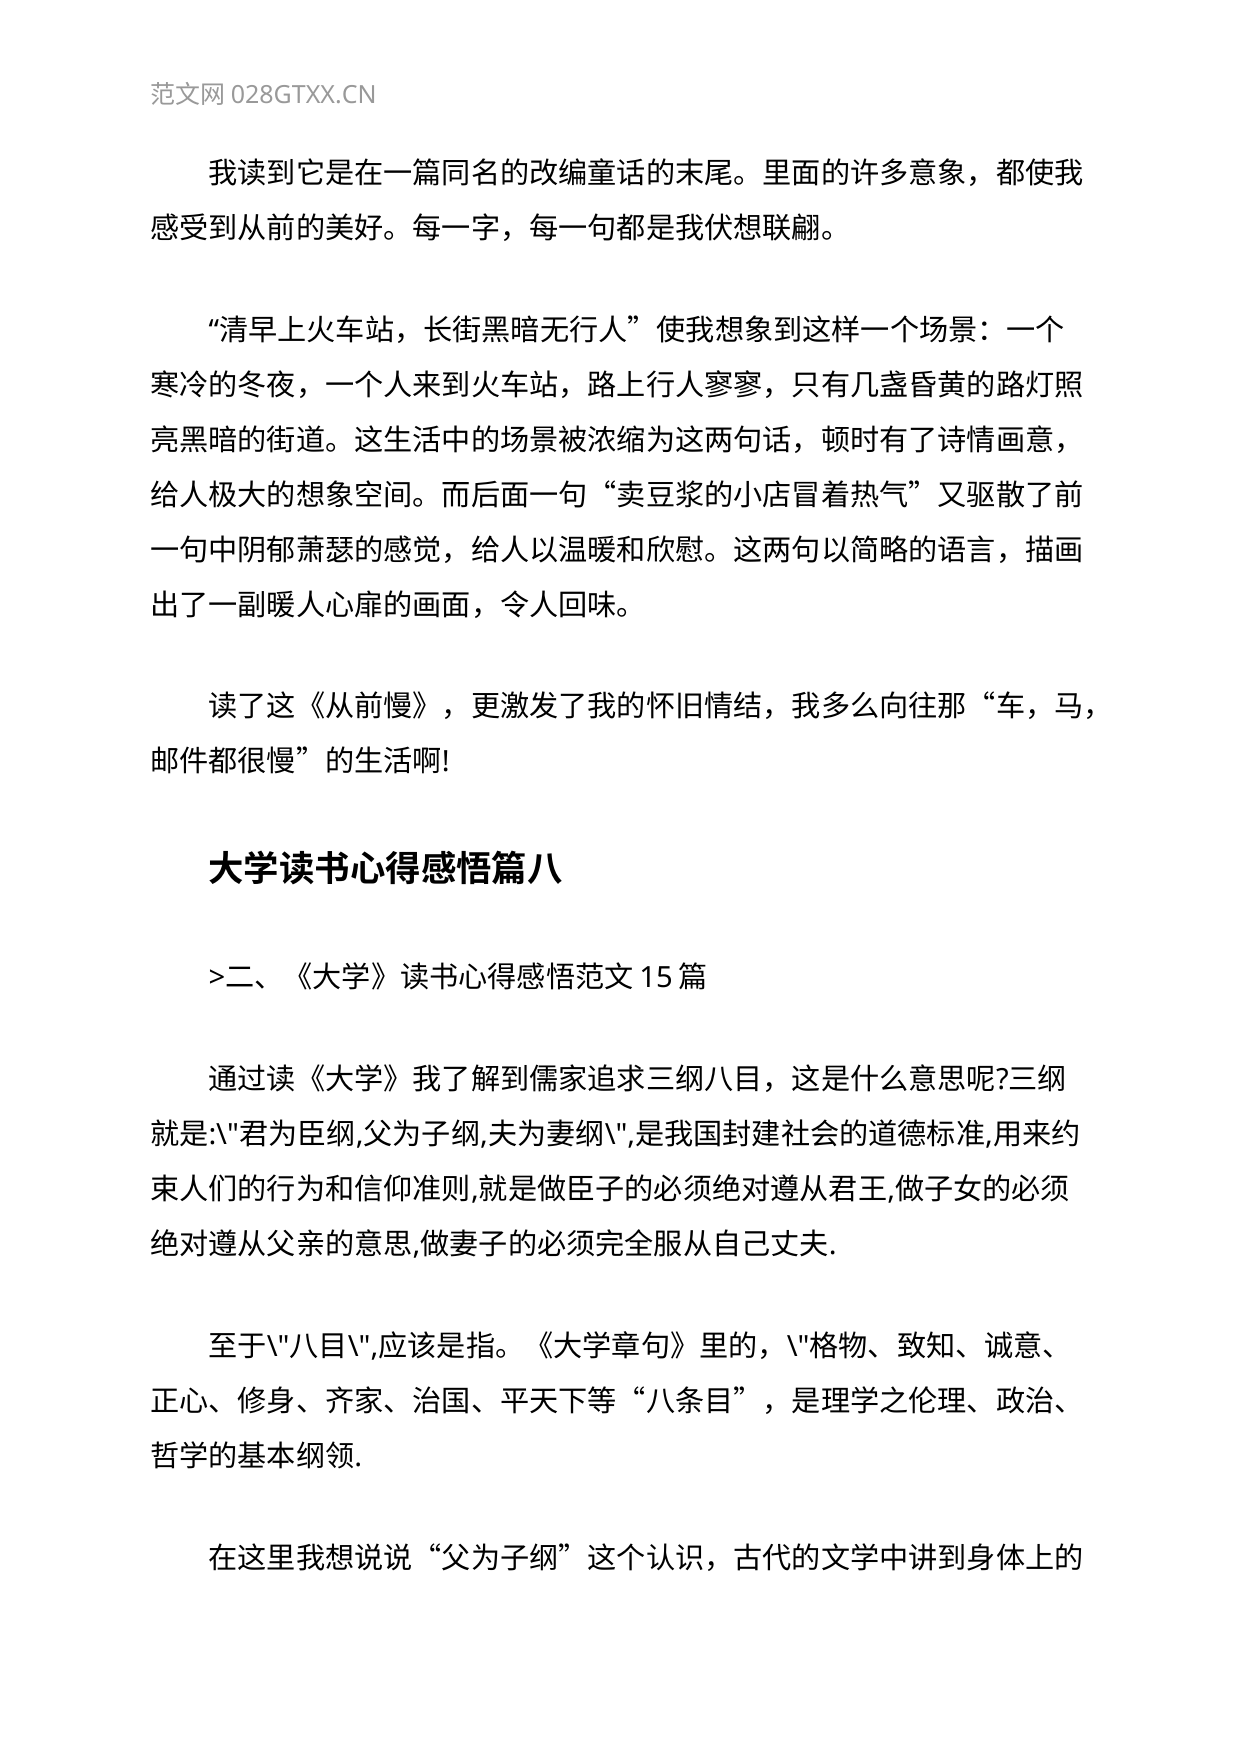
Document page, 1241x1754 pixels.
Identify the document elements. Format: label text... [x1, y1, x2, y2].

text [150, 1534, 1090, 1576]
text 大学读书心得感悟篇八 [150, 840, 1090, 891]
text “清早上火车站，长街黑暗无行人”使我想象到这样一个场景：一个寒冷的冬夜，一个人来到火车站，路上行人寥寥，只有几盏昏黄的路灯照亮黑暗的街道。这生活中的场景被浓缩为这两句话，顿时有了诗情画意，给人极大的想象空间。而后面一句“卖豆浆的小店冒着热气”又驱散了前一句中阴郁萧瑟的感觉，给人以温暖和欣慰。这两句以简略的语言，描画出了一副暖人心扉的画面，令人回味。 [150, 307, 1090, 623]
text 读了这《从前慢》，更激发了我的怀旧情结，我多么向往那“车，马，邮件都很慢”的生活啊! [150, 683, 1090, 780]
text 通过读《大学》我了解到儒家追求三纲八目，这是什么意思呢?三纲就是:\"君为臣纲,父为子纲,夫为妻纲\",是我国封建社会的道德标准,用来约束人们的行为和信仰准则,就是做臣子的必须绝对遵从君王,做子女的必须绝对遵从父亲的意思,做妻子的必须完全服从自己丈夫. [150, 1055, 1090, 1263]
text 我读到它是在一篇同名的改编童话的末尾。里面的许多意象，都使我感受到从前的美好。每一字，每一句都是我伏想联翩。 [150, 150, 1090, 247]
text >二、《大学》读书心得感悟范文15篇 [150, 953, 1090, 996]
text 至于\"八目\",应该是指。《大学章句》里的，\"格物、致知、诚意、正心、修身、齐家、治国、平天下等“八条目”，是理学之伦理、政治、哲学的基本纲领. [150, 1322, 1090, 1474]
